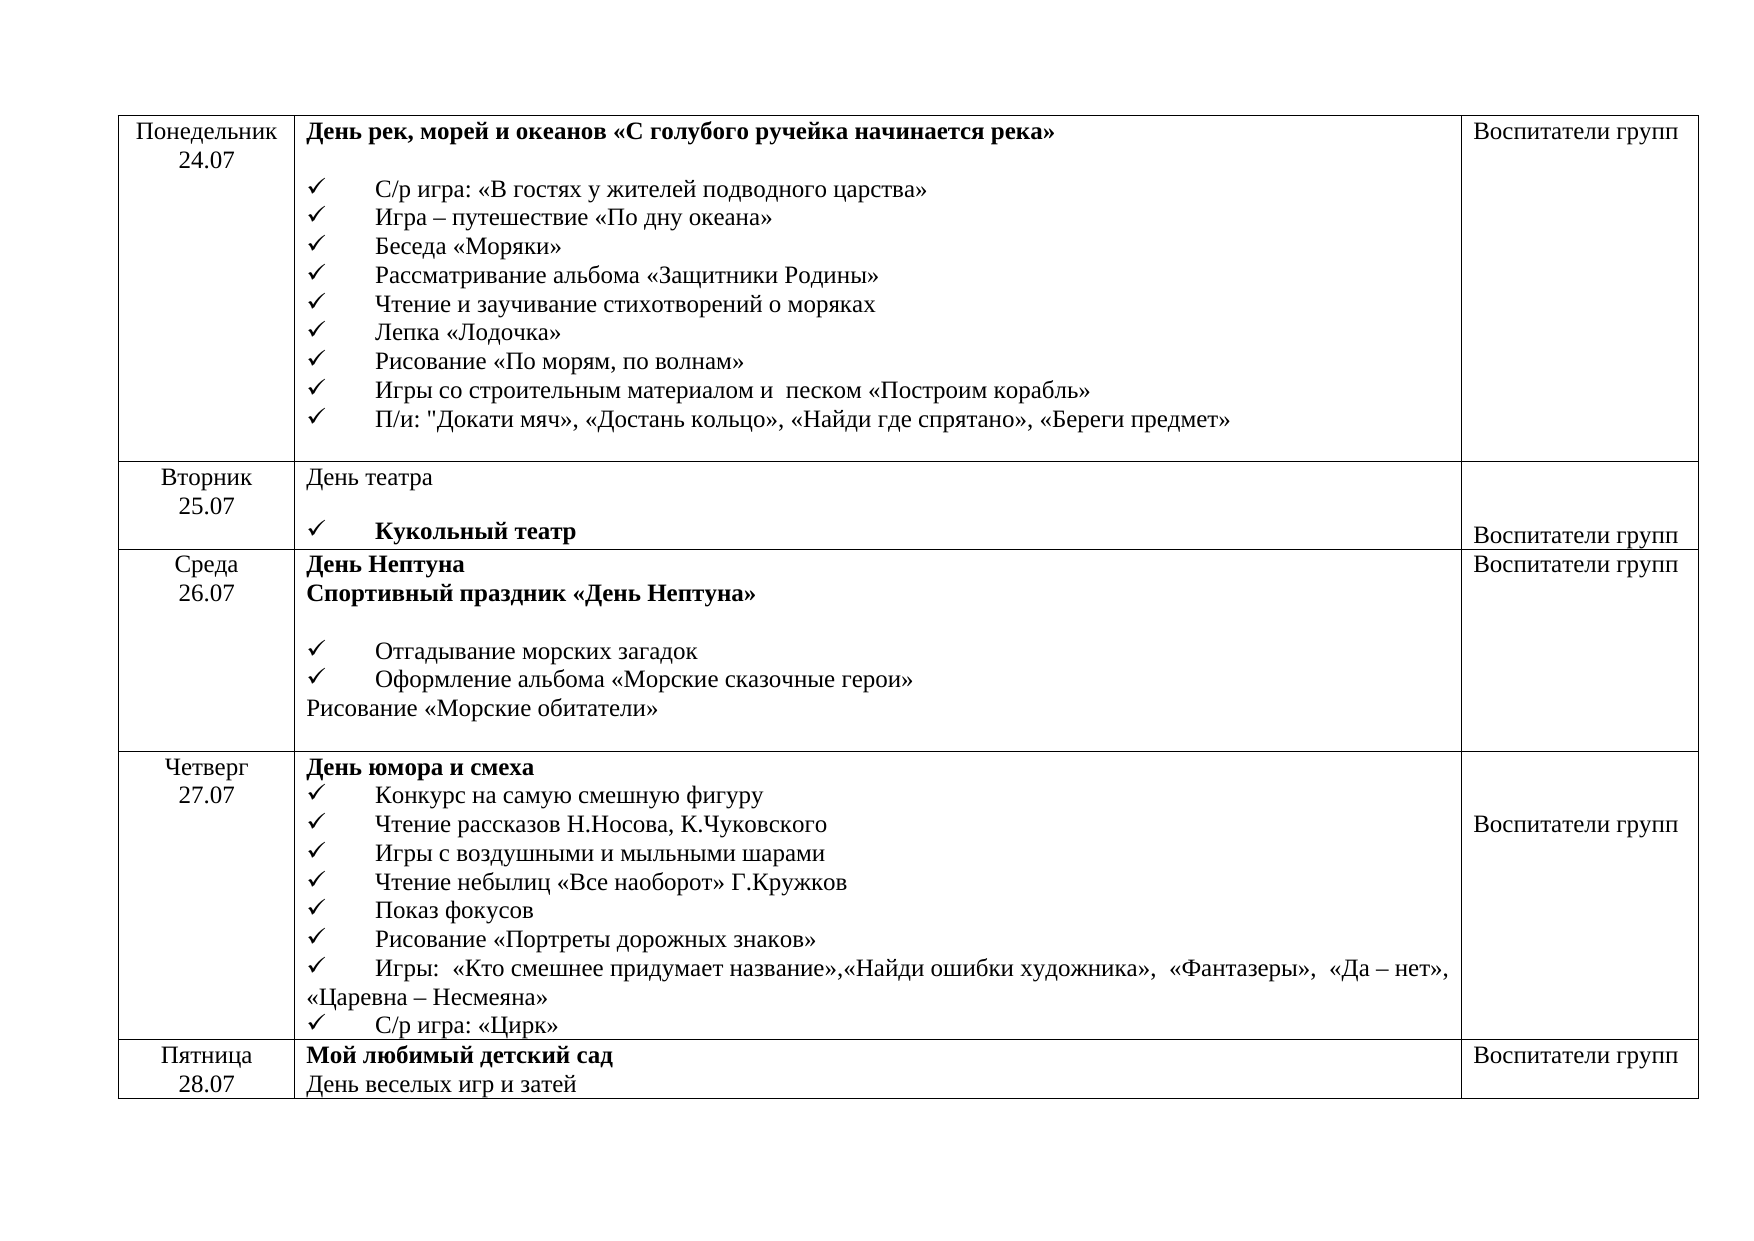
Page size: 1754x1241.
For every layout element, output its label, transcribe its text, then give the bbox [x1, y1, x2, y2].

table_cell Пятница 28.07 [119, 1040, 294, 1098]
table_cell День юмора и смеха Конкурс на самую смешную фигуру Чтение рассказов Н.Носова, К.Чуковского Игры с воздушными и мыльными шарами Чтение небылиц «Все наоборот» Г.Кружков Показ фокусов Рисование «Портреты дорожных знаков» Игры: «Кто смешнее придумает название»,«Найди ошибки художника», «Фантазеры», «Да – нет», «Царевна – Несмеяна» С/р игра: «Цирк» [295, 752, 1461, 1039]
table_cell Четверг 27.07 [119, 752, 294, 1039]
table_cell Воспитатели групп [1462, 116, 1698, 461]
table_cell Воспитатели групп [1462, 550, 1698, 751]
table_cell Вторник 25.07 [119, 462, 294, 548]
table_cell Мой любимый детский сад День веселых игр и затей [295, 1040, 1461, 1098]
table_cell День рек, морей и океанов «С голубого ручейка начинается река» С/р игра: «В гостях у жителей подводного царства» Игра – путешествие «По дну океана» Беседа «Моряки» Рассматривание альбома «Защитники Родины» Чтение и заучивание стихотворений о моряках Лепка «Лодочка» Рисование «По морям, по волнам» Игры со строительным материалом и песком «Построим корабль» П/и: "Докати мяч», «Достань кольцо», «Найди где спрятано», «Береги предмет» [295, 116, 1461, 461]
table_cell Воспитатели групп [1462, 462, 1698, 548]
table_cell Среда 26.07 [119, 550, 294, 751]
table_cell День Нептуна Спортивный праздник «День Нептуна» Отгадывание морских загадок Оформление альбома «Морские сказочные герои» Рисование «Морские обитатели» [295, 550, 1461, 751]
table_cell Понедельник 24.07 [119, 116, 294, 461]
table_cell Воспитатели групп [1462, 1040, 1698, 1098]
table_cell Воспитатели групп [1462, 752, 1698, 1039]
table_cell День театра Кукольный театр [295, 462, 1461, 548]
